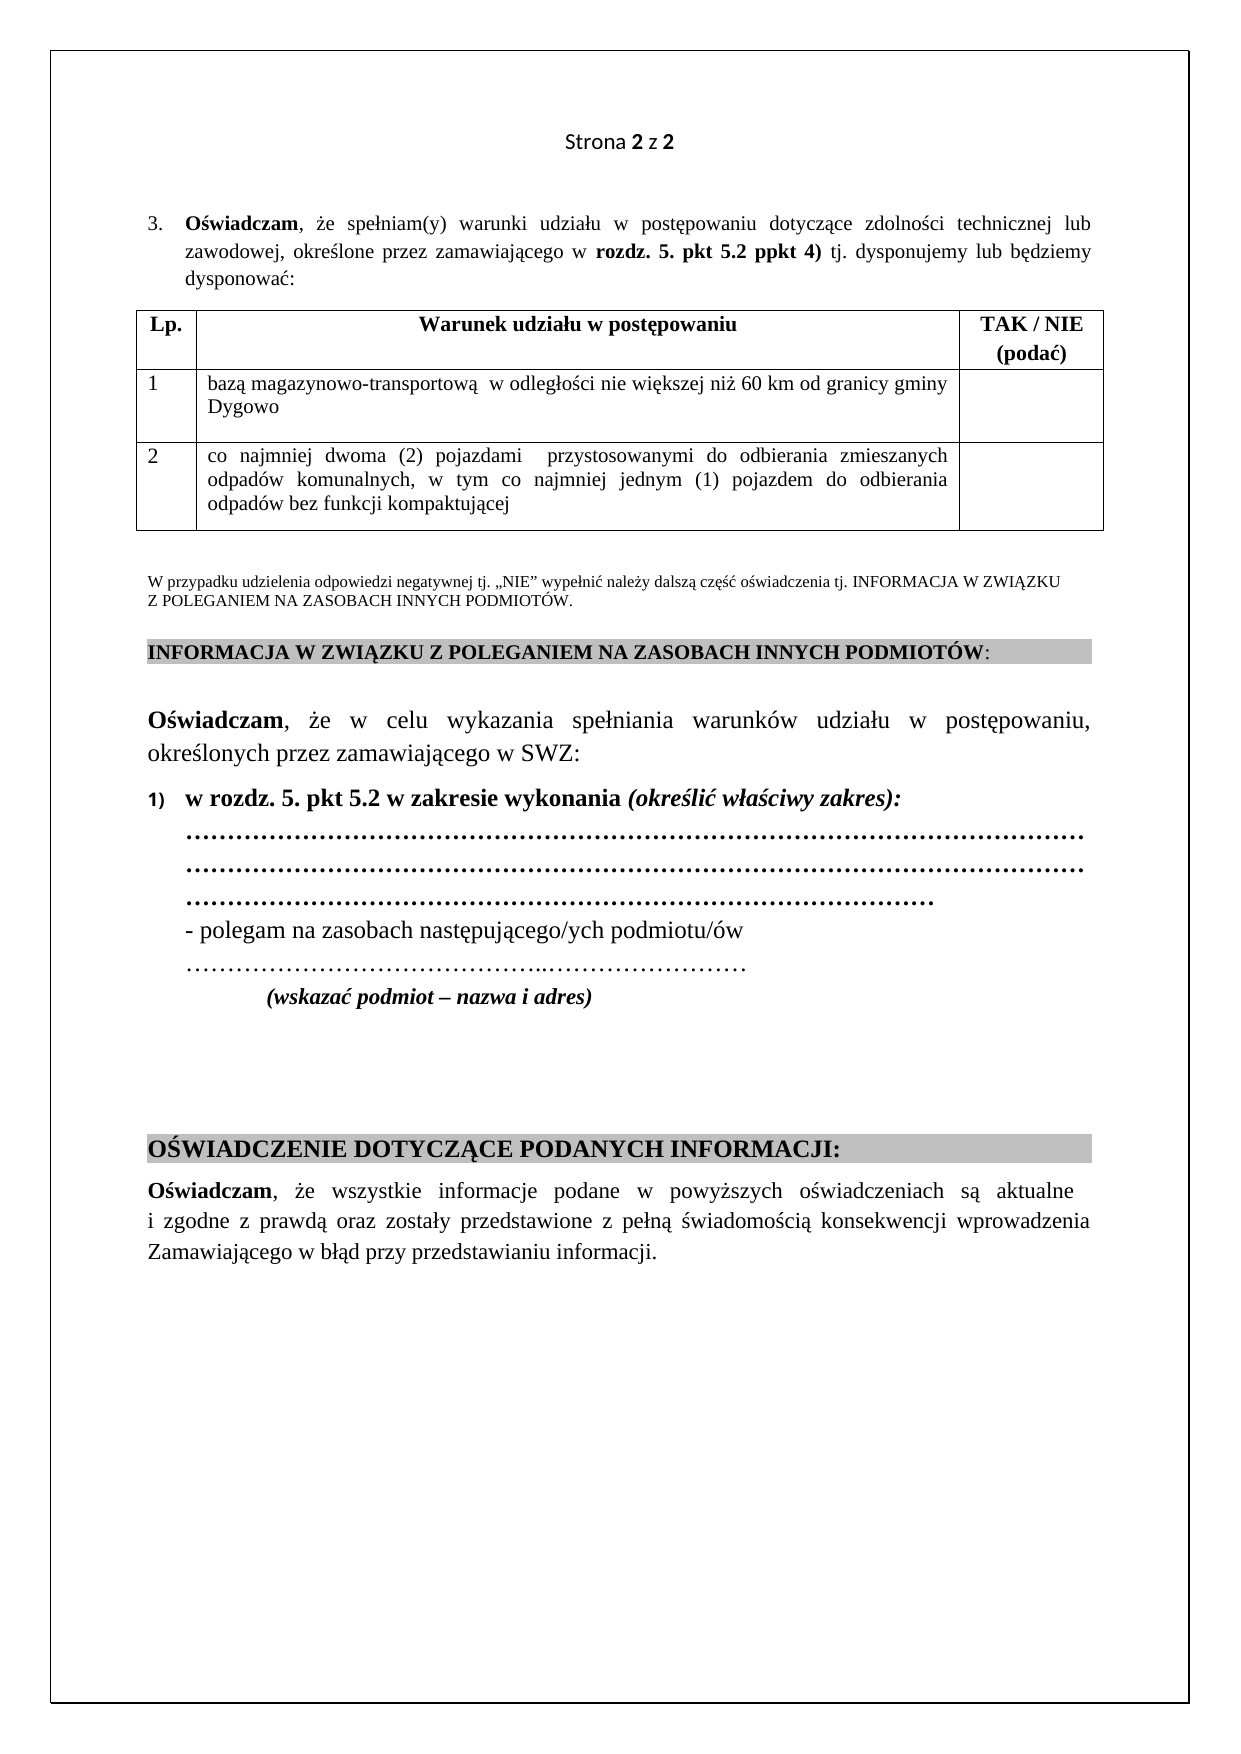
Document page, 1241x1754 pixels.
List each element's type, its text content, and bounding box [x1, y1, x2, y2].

text Oświadczam, że wszystkie informacje podane w powyższych oświadczeniach są aktualne i zgodne z prawdą oraz zostały przedstawione z pełną świadomością konsekwencji wprowadzenia Zamawiającego w błąd przy przedstawianiu informacji. [147, 1177, 1092, 1264]
table_cell 1 [137, 370, 196, 442]
table_header Warunek udziału w postępowaniu [197, 311, 959, 369]
text ……………………………………………………………………………………………………………………………………………………………………………………………………………………………………………………………………………… [185, 816, 1092, 911]
table_header TAK / NIE (podać) [960, 311, 1103, 369]
text OŚWIADCZENIE DOTYCZĄCE PODANYCH INFORMACJI: [147, 1134, 1092, 1163]
list w rozdz. 5. pkt 5.2 w zakresie wykonania (określić właściwy zakres): [147, 783, 1092, 812]
text W przypadku udzielenia odpowiedzi negatywnej tj. „NIE” wypełnić należy dalszą część oświadczenia tj. INFORMACJA W ZWIĄZKU Z POLEGANIEM NA ZASOBACH INNYCH PODMIOTÓW. [147, 572, 1092, 610]
list Oświadczam, że spełniam(y) warunki udziału w postępowaniu dotyczące zdolności technicznej lub zawodowej, określone przez zamawiającego w rozdz. 5. pkt 5.2 ppkt 4) tj. dysponujemy lub będziemy dysponować: [147, 211, 1092, 290]
text Oświadczam, że w celu wykazania spełniania warunków udziału w postępowaniu, określonych przez zamawiającego w SWZ: [147, 705, 1092, 767]
table_cell bazą magazynowo-transportową w odległości nie większej niż 60 km od granicy gminy Dygowo [197, 370, 959, 442]
text ……………………………………..…………………… (wskazać podmiot – nazwa i adres) [185, 948, 1092, 1010]
text INFORMACJA W ZWIĄZKU Z POLEGANIEM NA ZASOBACH INNYCH PODMIOTÓW: [147, 639, 1092, 664]
table_cell [960, 370, 1103, 442]
table_header Lp. [137, 311, 196, 369]
table_cell co najmniej dwoma (2) pojazdami przystosowanymi do odbierania zmieszanych odpadów komunalnych, w tym co najmniej jednym (1) pojazdem do odbierania odpadów bez funkcji kompaktującej [197, 443, 959, 529]
table_cell 2 [137, 443, 196, 529]
text - polegam na zasobach następującego/ych podmiotu/ów [147, 915, 1092, 944]
table_cell [960, 443, 1103, 529]
